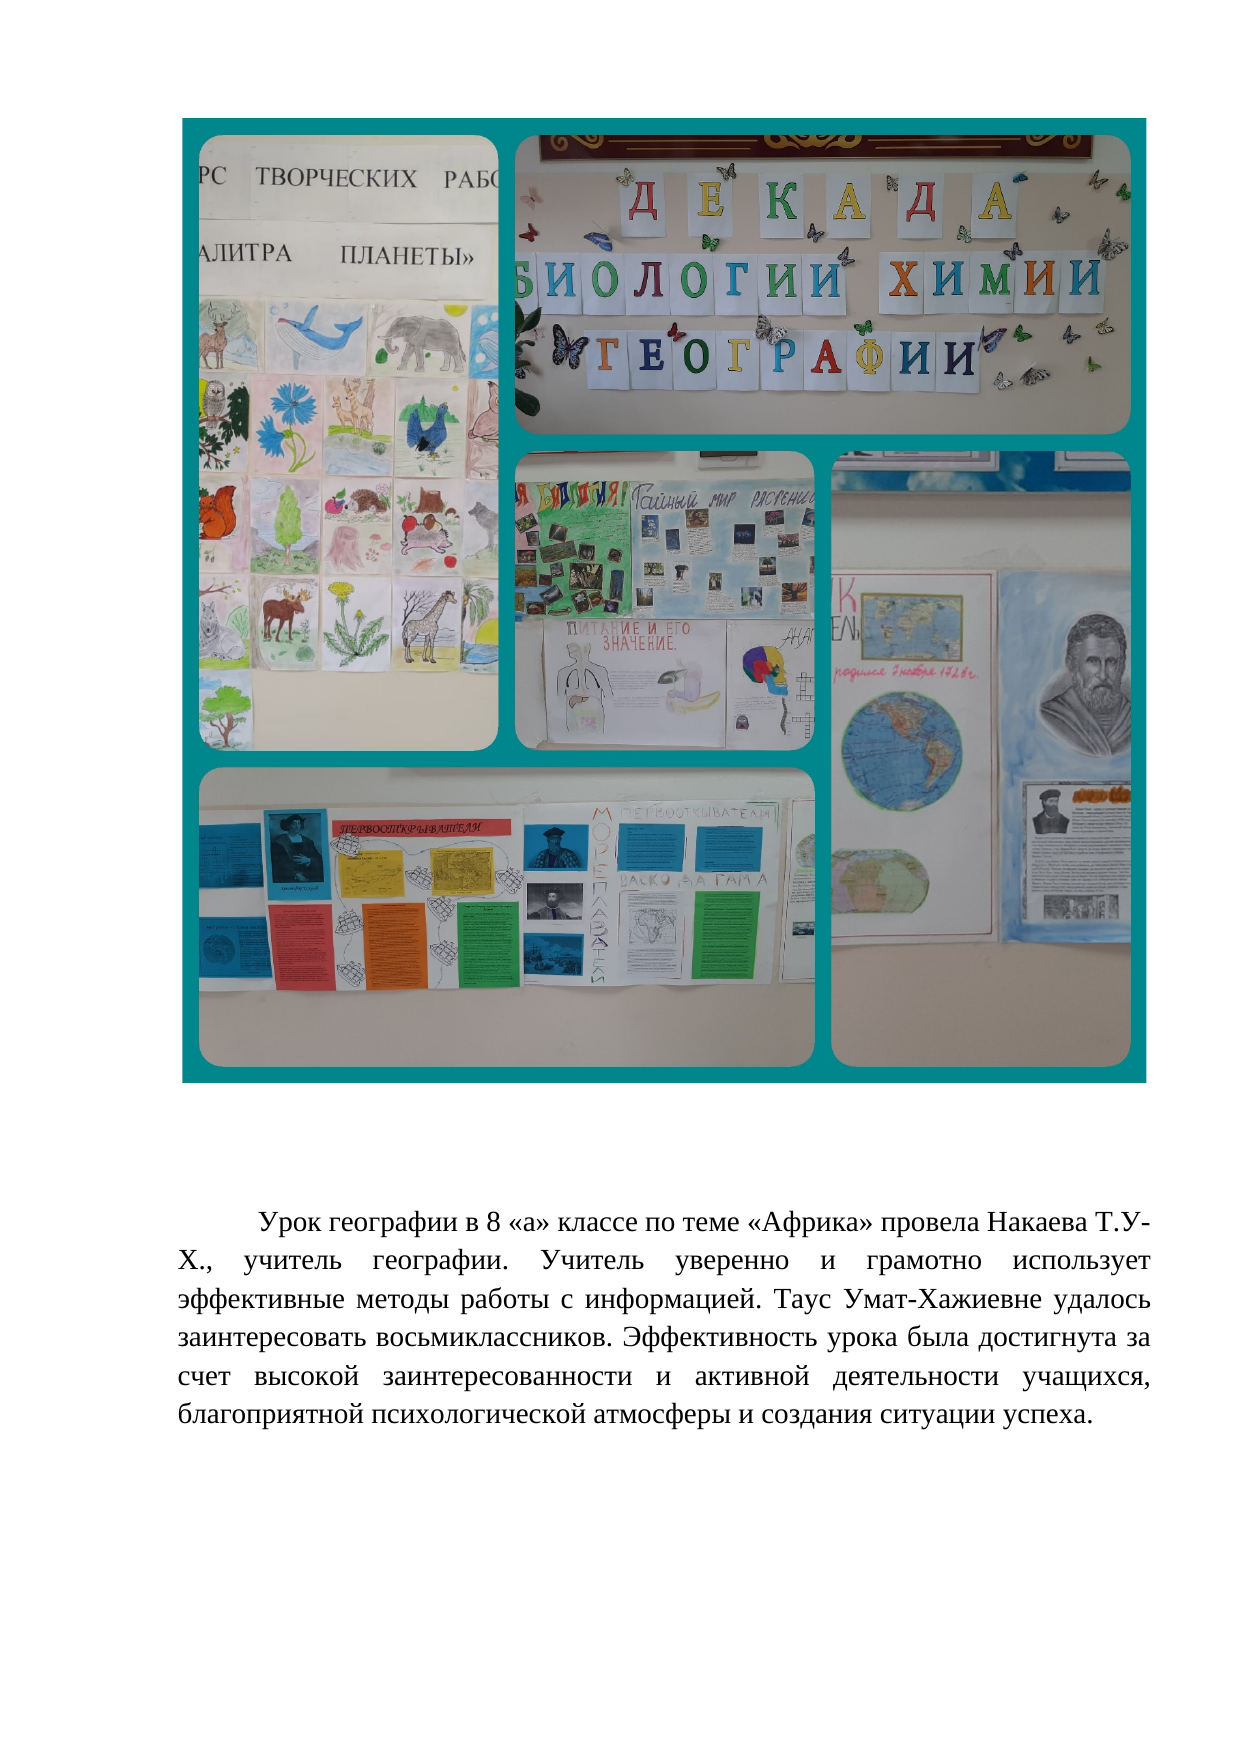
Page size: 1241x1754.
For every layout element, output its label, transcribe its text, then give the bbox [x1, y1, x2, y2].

picture [182, 118, 1147, 1083]
text Урок географии в 8 «а» классе по теме «Африка» провела Накаева Т.У-Х., учитель географии. Учитель уверенно и грамотно использует эффективные методы работы с информацией. Таус Умат-Хажиевне удалось заинтересовать восьмиклассников. Эффективность урока была достигнута за счет высокой заинтересованности и активной деятельности учащихся, благоприятной психологической атмосферы и создания ситуации успеха. [177, 1204, 1152, 1430]
